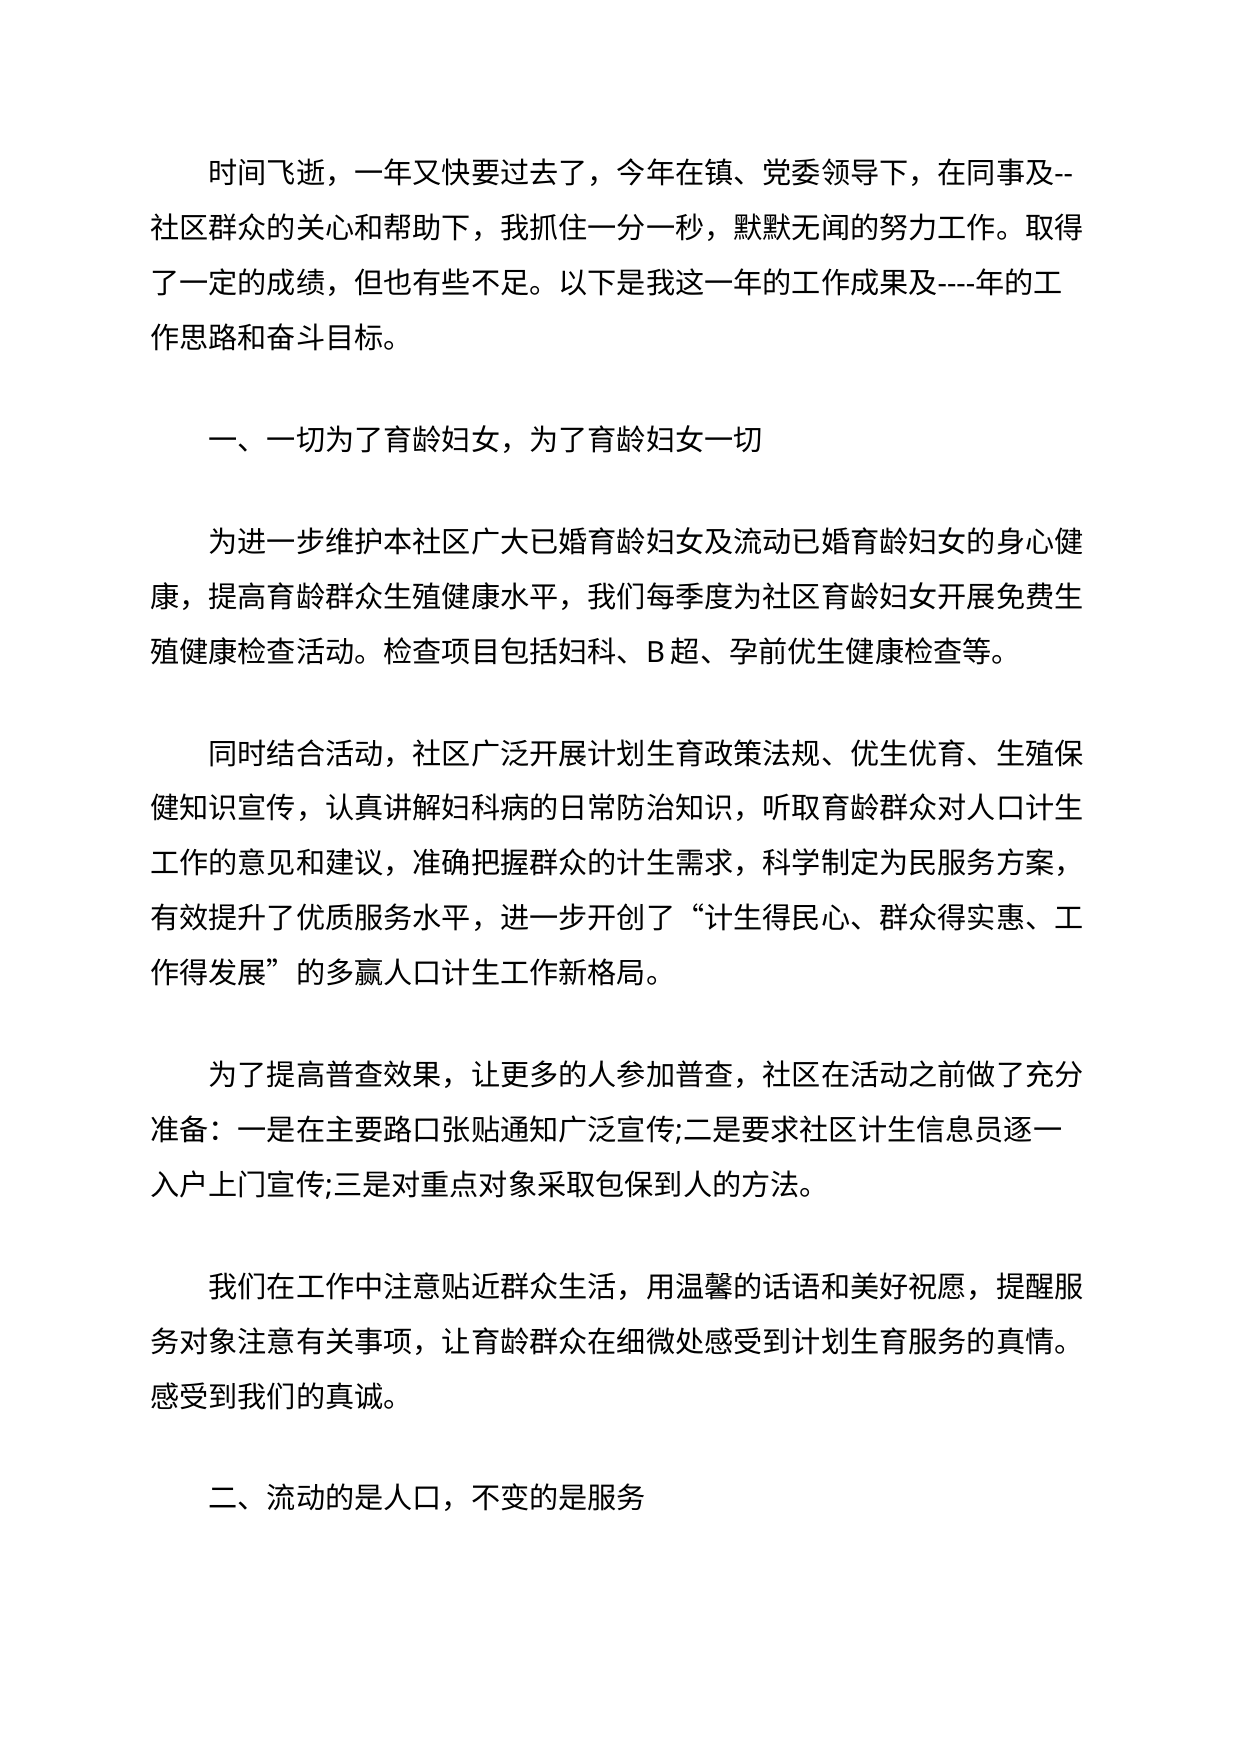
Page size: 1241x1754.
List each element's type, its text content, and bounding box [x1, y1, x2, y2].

text 为了提高普查效果，让更多的人参加普查，社区在活动之前做了充分准备：一是在主要路口张贴通知广泛宣传;二是要求社区计生信息员逐一入户上门宣传;三是对重点对象采取包保到人的方法。 [150, 1052, 1090, 1204]
text 二、流动的是人口，不变的是服务 [150, 1475, 1090, 1517]
text 为进一步维护本社区广大已婚育龄妇女及流动已婚育龄妇女的身心健康，提高育龄群众生殖健康水平，我们每季度为社区育龄妇女开展免费生殖健康检查活动。检查项目包括妇科、B超、孕前优生健康检查等。 [150, 518, 1090, 671]
text 一、一切为了育龄妇女，为了育龄妇女一切 [150, 417, 1090, 459]
text 同时结合活动，社区广泛开展计划生育政策法规、优生优育、生殖保健知识宣传，认真讲解妇科病的日常防治知识，听取育龄群众对人口计生工作的意见和建议，准确把握群众的计生需求，科学制定为民服务方案，有效提升了优质服务水平，进一步开创了“计生得民心、群众得实惠、工作得发展”的多赢人口计生工作新格局。 [150, 730, 1090, 992]
text 时间飞逝，一年又快要过去了，今年在镇、党委领导下，在同事及--社区群众的关心和帮助下，我抓住一分一秒，默默无闻的努力工作。取得了一定的成绩，但也有些不足。以下是我这一年的工作成果及----年的工作思路和奋斗目标。 [150, 150, 1090, 357]
text 我们在工作中注意贴近群众生活，用温馨的话语和美好祝愿，提醒服务对象注意有关事项，让育龄群众在细微处感受到计划生育服务的真情。感受到我们的真诚。 [150, 1263, 1090, 1416]
